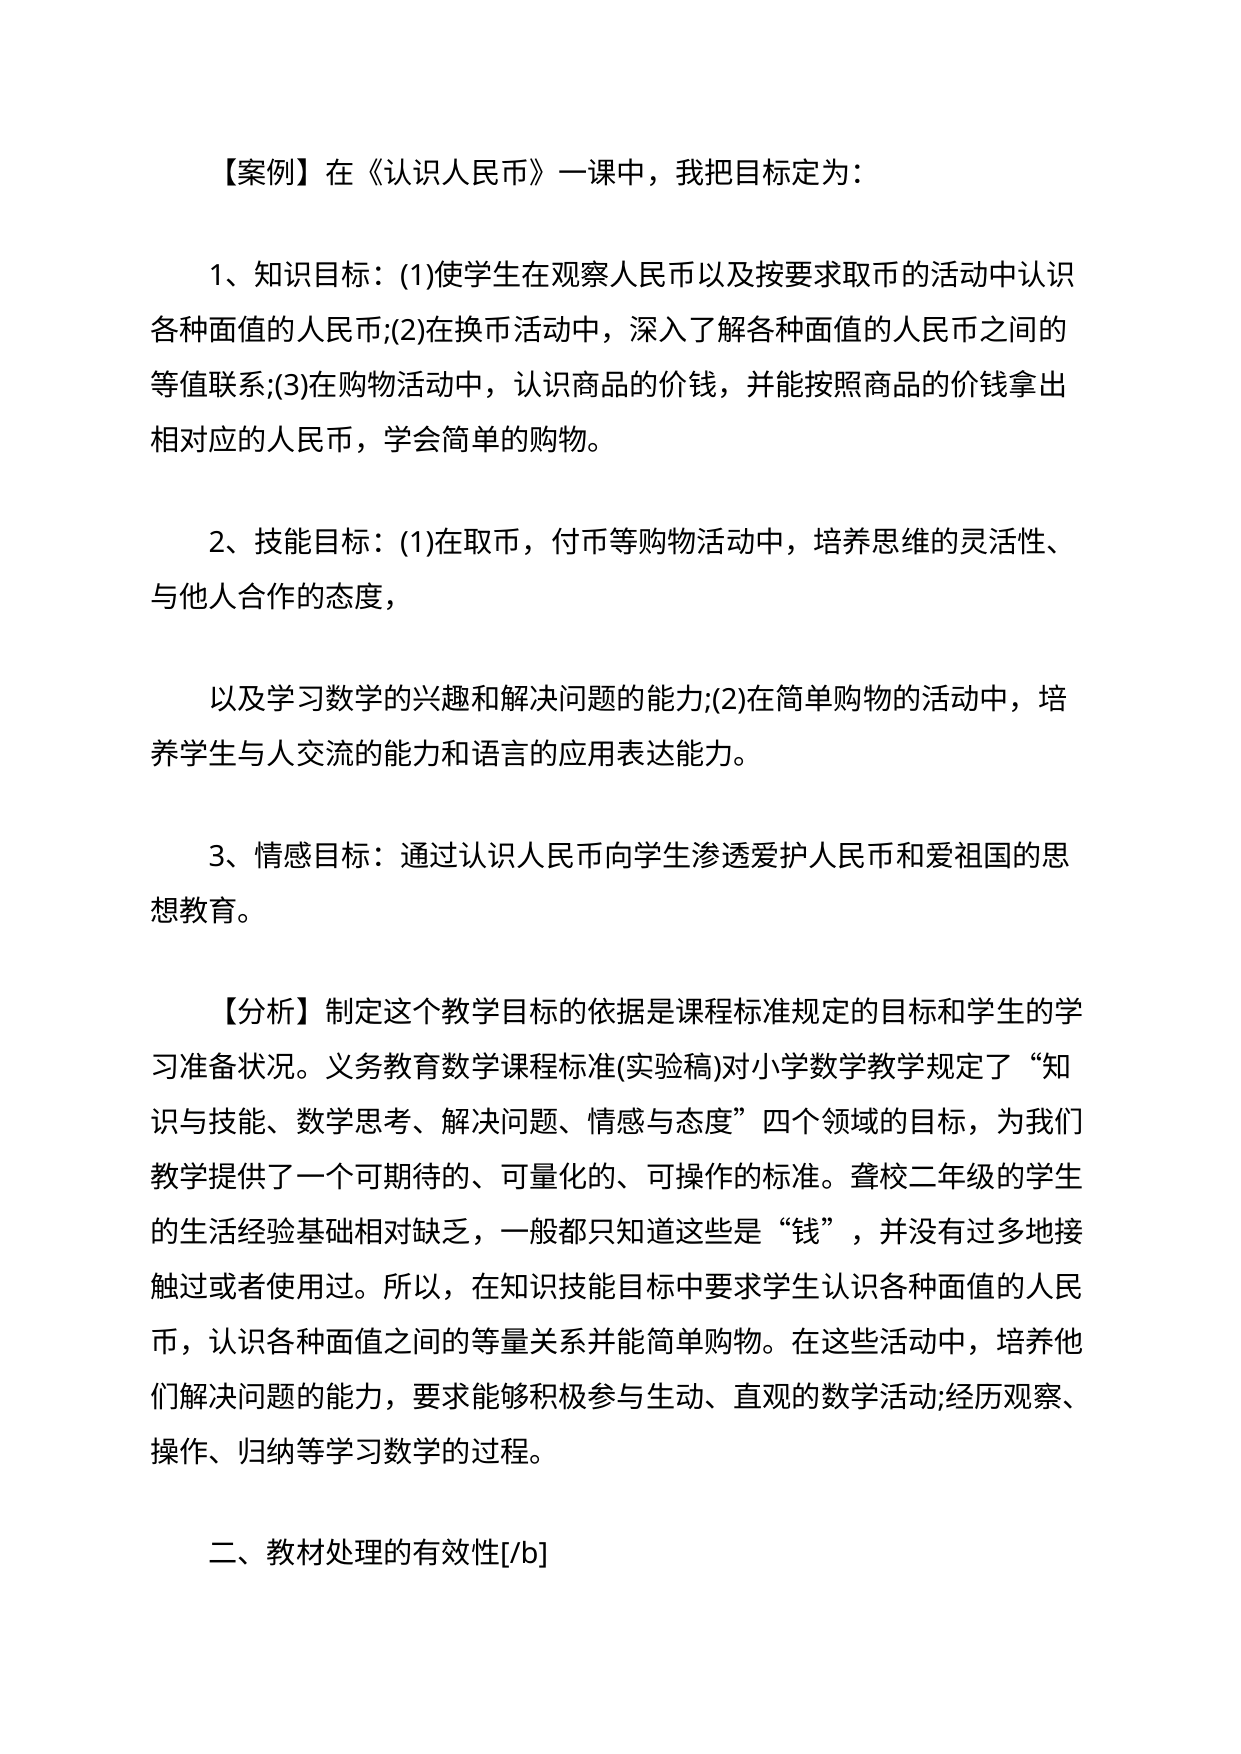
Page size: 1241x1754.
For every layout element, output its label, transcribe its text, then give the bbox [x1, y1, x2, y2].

text 【分析】制定这个教学目标的依据是课程标准规定的目标和学生的学习准备状况。义务教育数学课程标准(实验稿)对小学数学教学规定了“知识与技能、数学思考、解决问题、情感与态度”四个领域的目标，为我们教学提供了一个可期待的、可量化的、可操作的标准。聋校二年级的学生的生活经验基础相对缺乏，一般都只知道这些是“钱”，并没有过多地接触过或者使用过。所以，在知识技能目标中要求学生认识各种面值的人民币，认识各种面值之间的等量关系并能简单购物。在这些活动中，培养他们解决问题的能力，要求能够积极参与生动、直观的数学活动;经历观察、操作、归纳等学习数学的过程。 [150, 989, 1090, 1471]
text 1、知识目标：(1)使学生在观察人民币以及按要求取币的活动中认识各种面值的人民币;(2)在换币活动中，深入了解各种面值的人民币之间的等值联系;(3)在购物活动中，认识商品的价钱，并能按照商品的价钱拿出相对应的人民币，学会简单的购物。 [150, 252, 1090, 459]
text 【案例】在《认识人民币》一课中，我把目标定为： [150, 150, 1090, 192]
text 2、技能目标：(1)在取币，付币等购物活动中，培养思维的灵活性、与他人合作的态度， [150, 518, 1090, 616]
text 二、教材处理的有效性[/b] [150, 1530, 1090, 1572]
text 3、情感目标：通过认识人民币向学生渗透爱护人民币和爱祖国的思想教育。 [150, 832, 1090, 929]
text 以及学习数学的兴趣和解决问题的能力;(2)在简单购物的活动中，培养学生与人交流的能力和语言的应用表达能力。 [150, 675, 1090, 773]
